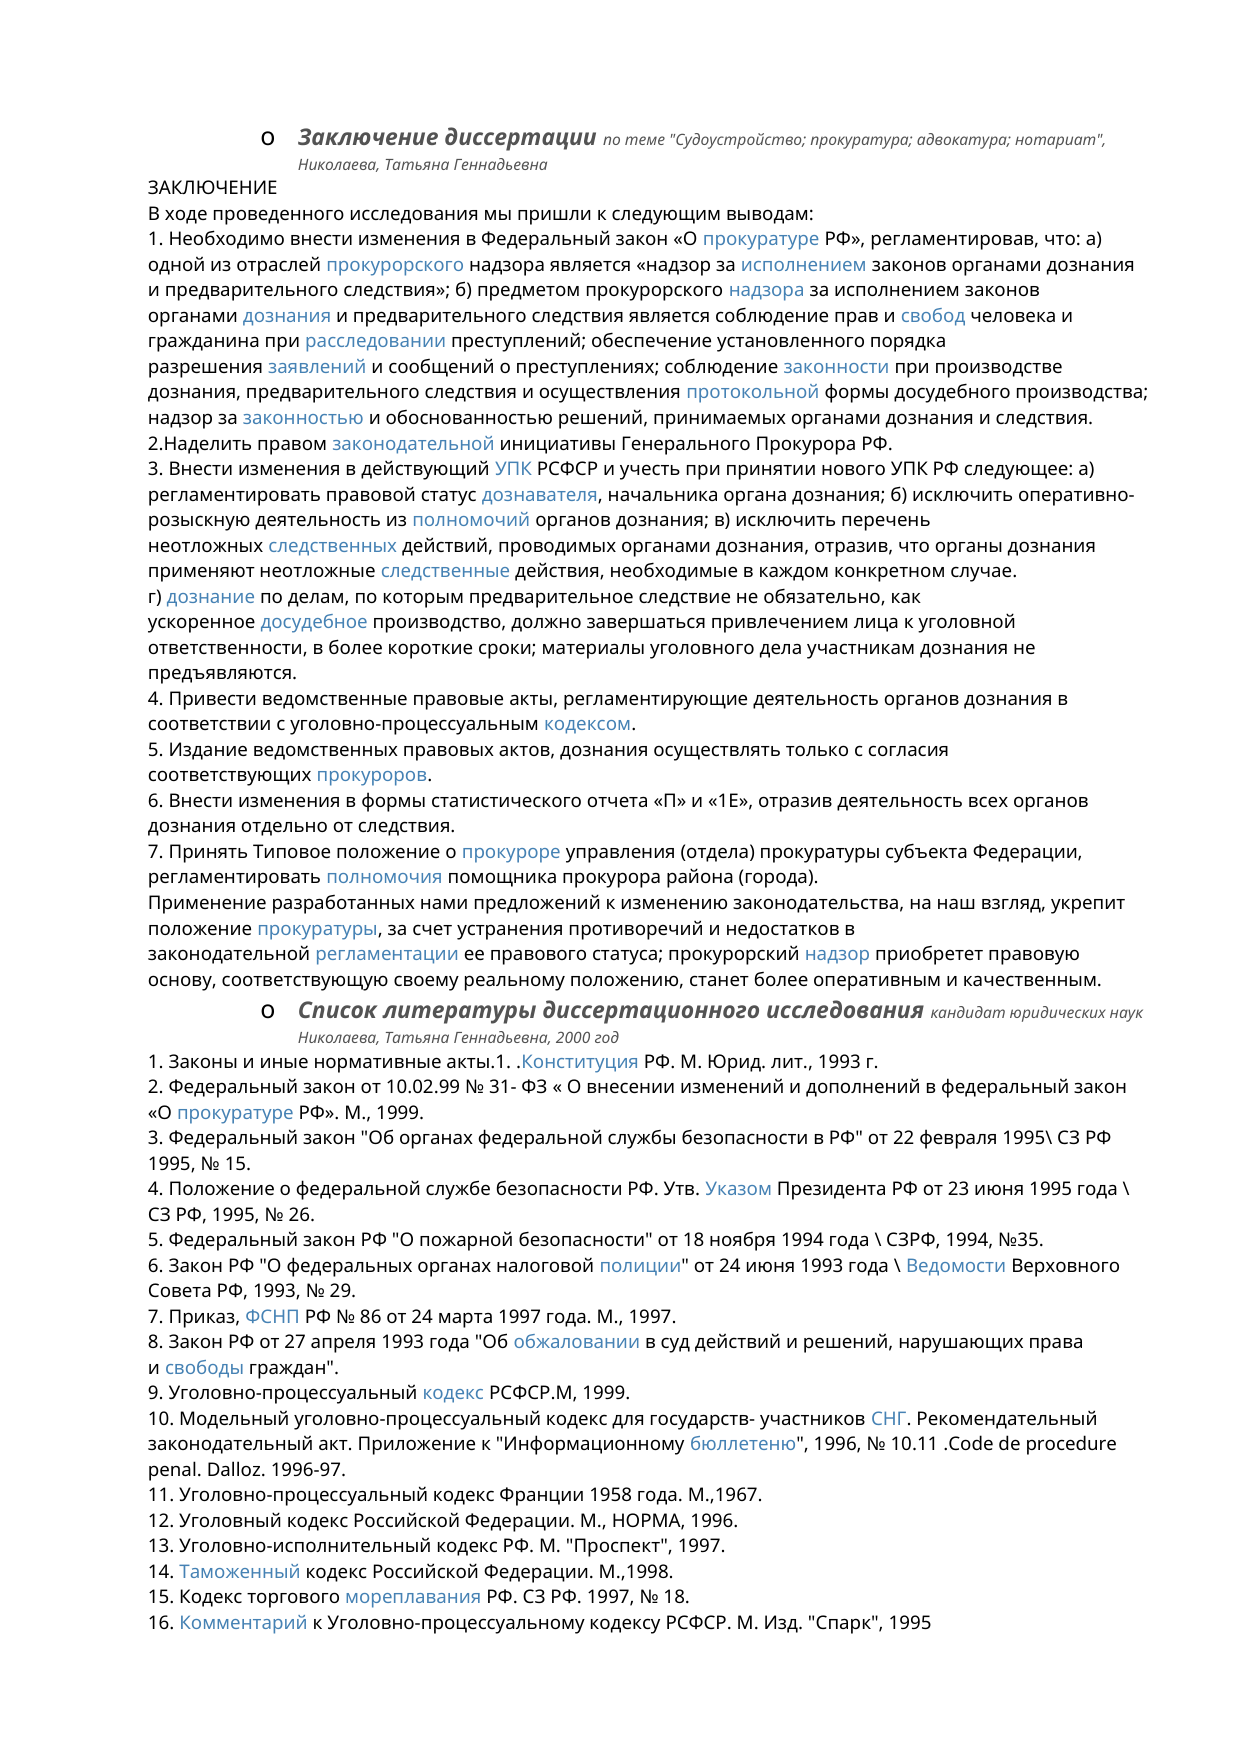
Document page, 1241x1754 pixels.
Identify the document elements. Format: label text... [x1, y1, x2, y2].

subtitle Заключение диссертации по теме "Судоустройство; прокуратура; адвокатура; нотариат", Николаева, Татьяна Геннадьевна [260, 118, 1152, 175]
subtitle Список литературы диссертационного исследования кандидат юридических наук Николаева, Татьяна Геннадьевна, 2000 год [260, 991, 1152, 1048]
